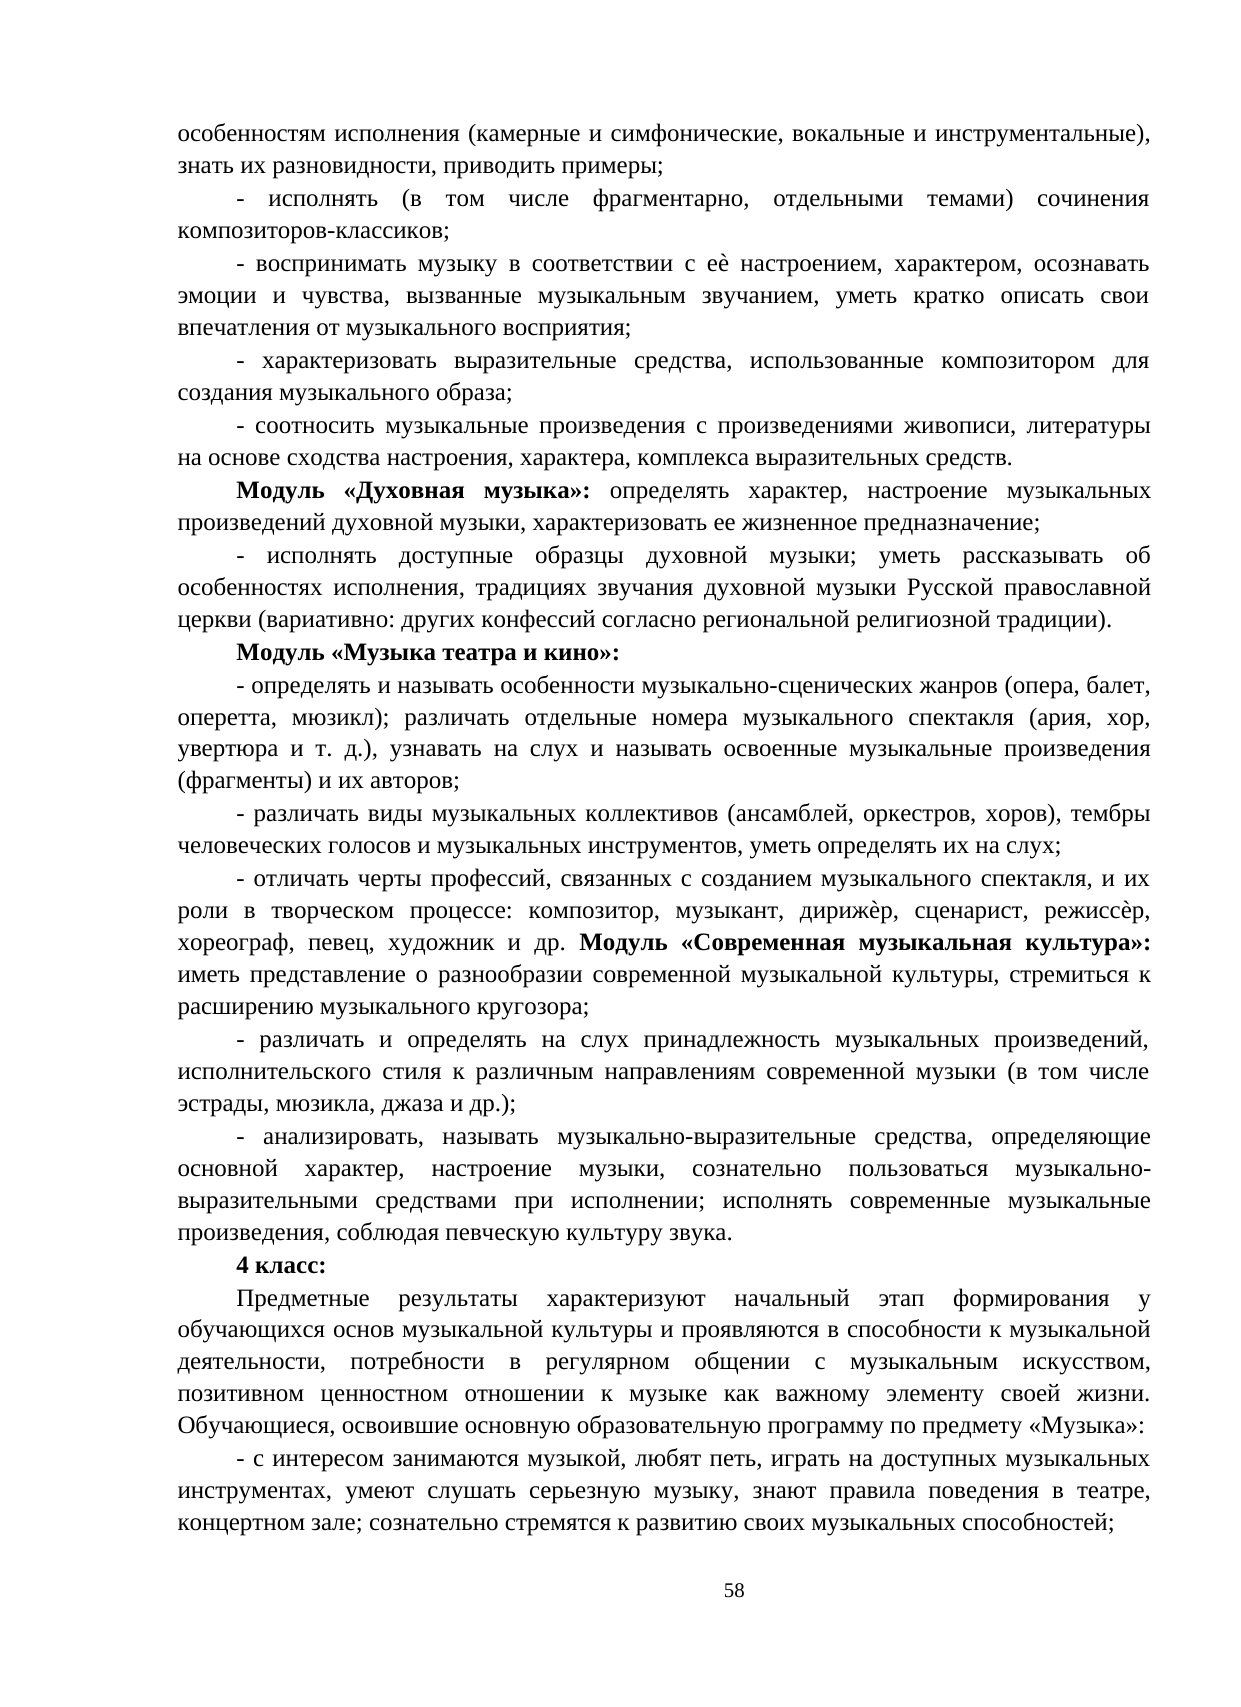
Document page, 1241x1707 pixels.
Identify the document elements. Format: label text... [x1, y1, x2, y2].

text - исполнять доступные образцы духовной музыки; уметь рассказывать об особенностях исполнения, традициях звучания духовной музыки Русской православной церкви (вариативно: других конфессий согласно региональной религиозной традиции). [177, 540, 1152, 632]
text Модуль «Музыка театра и кино»: [177, 637, 1152, 666]
text - соотносить музыкальные произведения с произведениями живописи, литературы на основе сходства настроения, характера, комплекса выразительных средств. [177, 410, 1152, 471]
text Модуль «Духовная музыка»: определять характер, настроение музыкальных произведений духовной музыки, характеризовать ее жизненное предназначение; [177, 475, 1152, 536]
text - анализировать, называть музыкально-выразительные средства, определяющие основной характер, настроение музыки, сознательно пользоваться музыкально-выразительными средствами при исполнении; исполнять современные музыкальные произведения, соблюдая певческую культуру звука. [177, 1121, 1152, 1245]
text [177, 118, 1152, 179]
text 4 класс: [177, 1250, 1152, 1278]
text - различать и определять на слух принадлежность музыкальных произведений, исполнительского стиля к различным направлениям современной музыки (в том числе эстрады, мюзикла, джаза и др.); [177, 1024, 1150, 1117]
text Предметные результаты характеризуют начальный этап формирования у обучающихся основ музыкальной культуры и проявляются в способности к музыкальной деятельности, потребности в регулярном общении с музыкальным искусством, позитивном ценностном отношении к музыке как важному элементу своей жизни. Обучающиеся, освоившие основную образовательную программу по предмету «Музыка»: [177, 1283, 1152, 1439]
text - определять и называть особенности музыкально-сценических жанров (опера, балет, оперетта, мюзикл); различать отдельные номера музыкального спектакля (ария, хор, увертюра и т. д.), узнавать на слух и называть освоенные музыкальные произведения (фрагменты) и их авторов; [177, 670, 1152, 794]
text - отличать черты профессий, связанных с созданием музыкального спектакля, и их роли в творческом процессе: композитор, музыкант, дирижѐр, сценарист, режиссѐр, хореограф, певец, художник и др. Модуль «Современная музыкальная культура»: иметь представление о разнообразии современной музыкальной культуры, стремиться к расширению музыкального кругозора; [177, 863, 1152, 1020]
text - различать виды музыкальных коллективов (ансамблей, оркестров, хоров), тембры человеческих голосов и музыкальных инструментов, уметь определять их на слух; [177, 798, 1152, 859]
text - с интересом занимаются музыкой, любят петь, играть на доступных музыкальных инструментах, умеют слушать серьезную музыку, знают правила поведения в театре, концертном зале; сознательно стремятся к развитию своих музыкальных способностей; [177, 1443, 1152, 1536]
text - воспринимать музыку в соответствии с еѐ настроением, характером, осознавать эмоции и чувства, вызванные музыкальным звучанием, уметь кратко описать свои впечатления от музыкального восприятия; [177, 248, 1150, 341]
text - характеризовать выразительные средства, использованные композитором для создания музыкального образа; [177, 345, 1150, 406]
text - исполнять (в том числе фрагментарно, отдельными темами) сочинения композиторов-классиков; [177, 183, 1150, 244]
